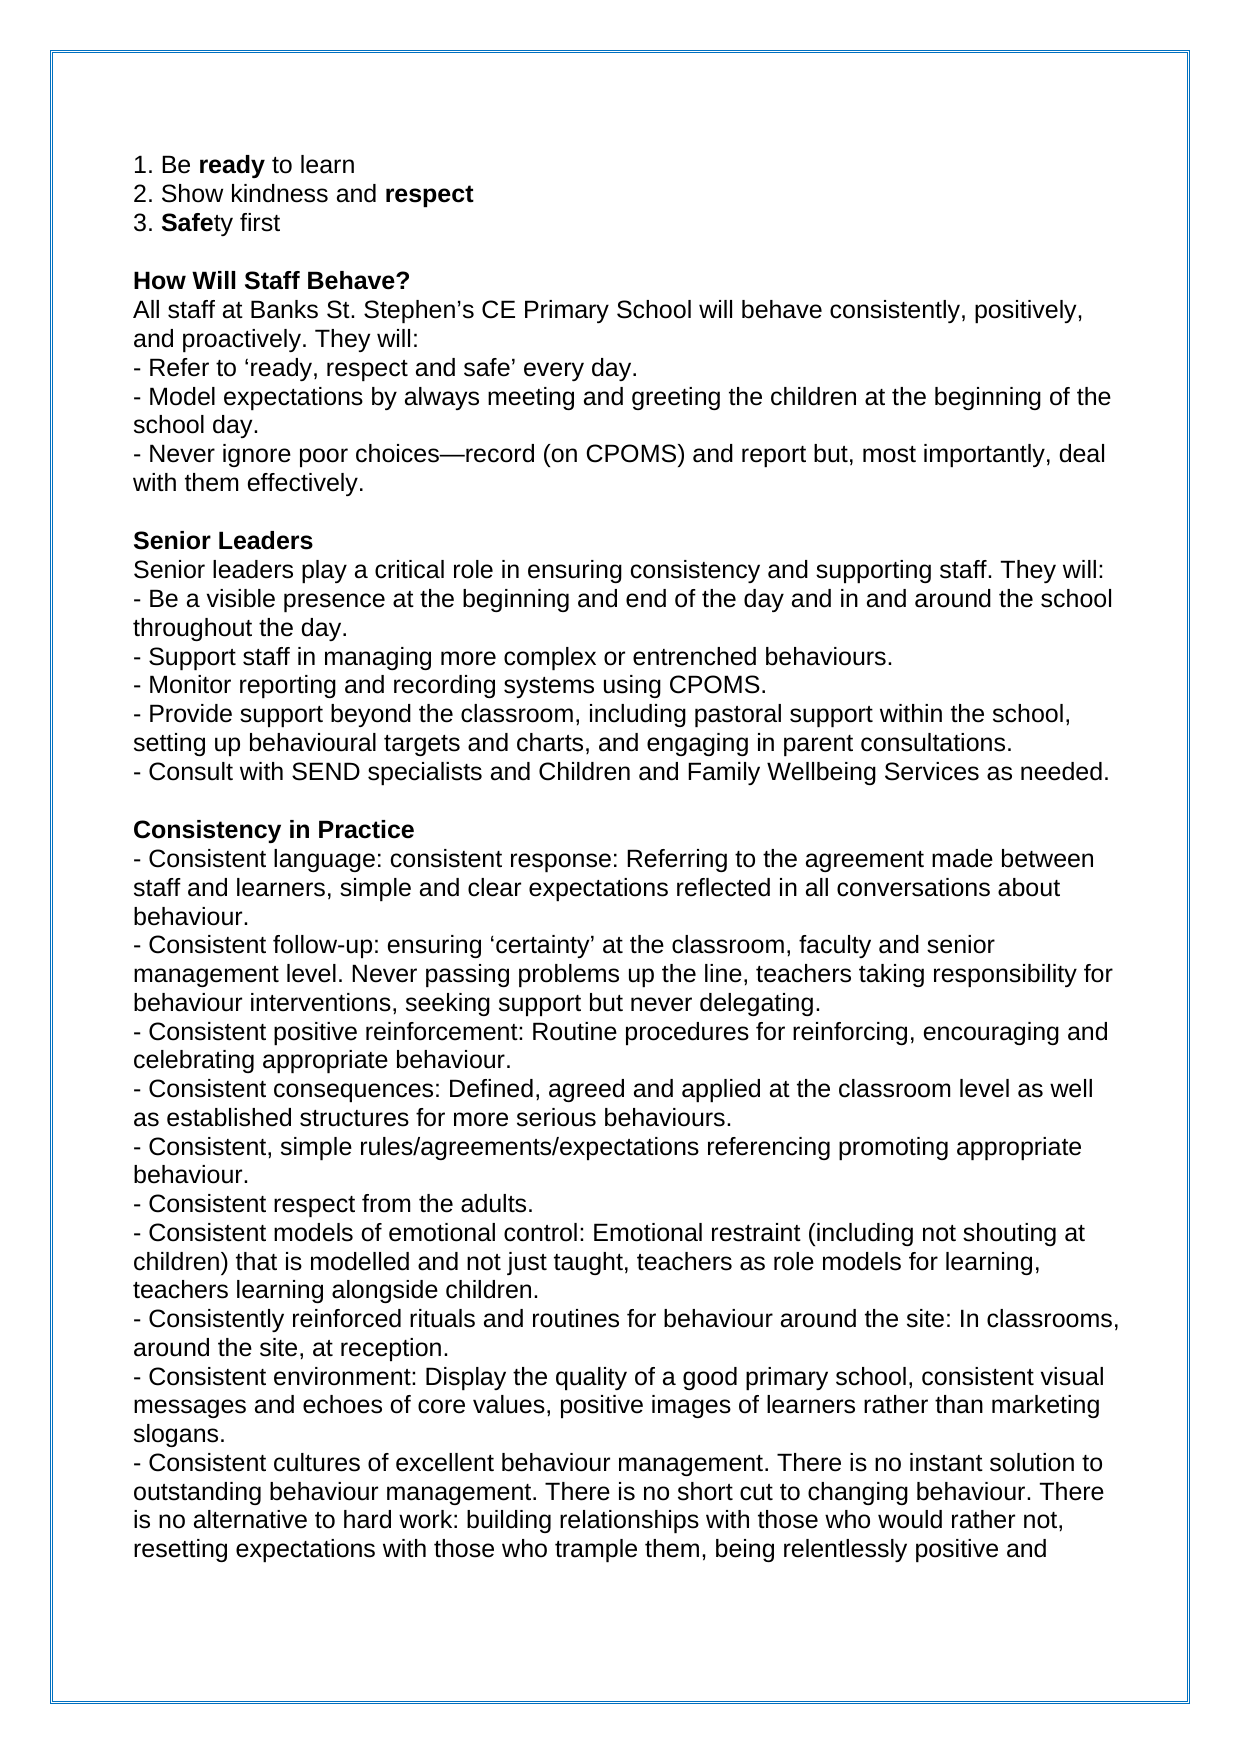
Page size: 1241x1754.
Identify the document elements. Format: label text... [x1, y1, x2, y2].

text 1. Be ready to learn [133, 150, 1123, 179]
text - Be a visible presence at the beginning and end of the day and in and around the school throughout the day. [133, 584, 1123, 641]
text Senior leaders play a critical role in ensuring consistency and supporting staff. They will: [133, 555, 1123, 583]
text - Model expectations by always meeting and greeting the children at the beginning of the school day. [133, 381, 1123, 439]
text - Consistent positive reinforcement: Routine procedures for reinforcing, encouraging and celebrating appropriate behaviour. [133, 1016, 1123, 1074]
text - Never ignore poor choices—record (on CPOMS) and report but, most importantly, deal with them effectively. [133, 439, 1123, 497]
text - Consistently reinforced rituals and routines for behaviour around the site: In classrooms, around the site, at reception. [133, 1304, 1123, 1361]
text - Consistent follow-up: ensuring ‘certainty’ at the classroom, faculty and senior management level. Never passing problems up the line, teachers taking responsibility for behaviour interventions, seeking support but never delegating. [133, 930, 1123, 1016]
text - Monitor reporting and recording systems using CPOMS. [133, 670, 1123, 699]
text - Refer to ‘ready, respect and safe’ every day. [133, 352, 1123, 381]
text - Consult with SEND specialists and Children and Family Wellbeing Services as needed. [133, 757, 1123, 786]
text - Provide support beyond the classroom, including pastoral support within the school, setting up behavioural targets and charts, and engaging in parent consultations. [133, 699, 1123, 757]
text Consistency in Practice [133, 815, 1123, 844]
text 2. Show kindness and respect [133, 179, 1123, 208]
text - Consistent models of emotional control: Emotional restraint (including not shouting at children) that is modelled and not just taught, teachers as role models for learning, teachers learning alongside children. [133, 1218, 1123, 1304]
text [133, 1448, 1123, 1563]
text - Consistent, simple rules/agreements/expectations referencing promoting appropriate behaviour. [133, 1131, 1123, 1189]
text - Consistent consequences: Defined, agreed and applied at the classroom level as well as established structures for more serious behaviours. [133, 1074, 1123, 1131]
text All staff at Banks St. Stephen’s CE Primary School will behave consistently, positively, and proactively. They will: [133, 295, 1123, 352]
text How Will Staff Behave? [133, 266, 1123, 294]
text Senior Leaders [133, 526, 1123, 554]
text - Support staff in managing more complex or entrenched behaviours. [133, 641, 1123, 670]
text - Consistent environment: Display the quality of a good primary school, consistent visual messages and echoes of core values, positive images of learners rather than marketing slogans. [133, 1361, 1123, 1448]
text - Consistent respect from the adults. [133, 1189, 1123, 1218]
text 3. Safety first [133, 208, 1123, 237]
text - Consistent language: consistent response: Referring to the agreement made between staff and learners, simple and clear expectations reflected in all conversations about behaviour. [133, 844, 1123, 930]
